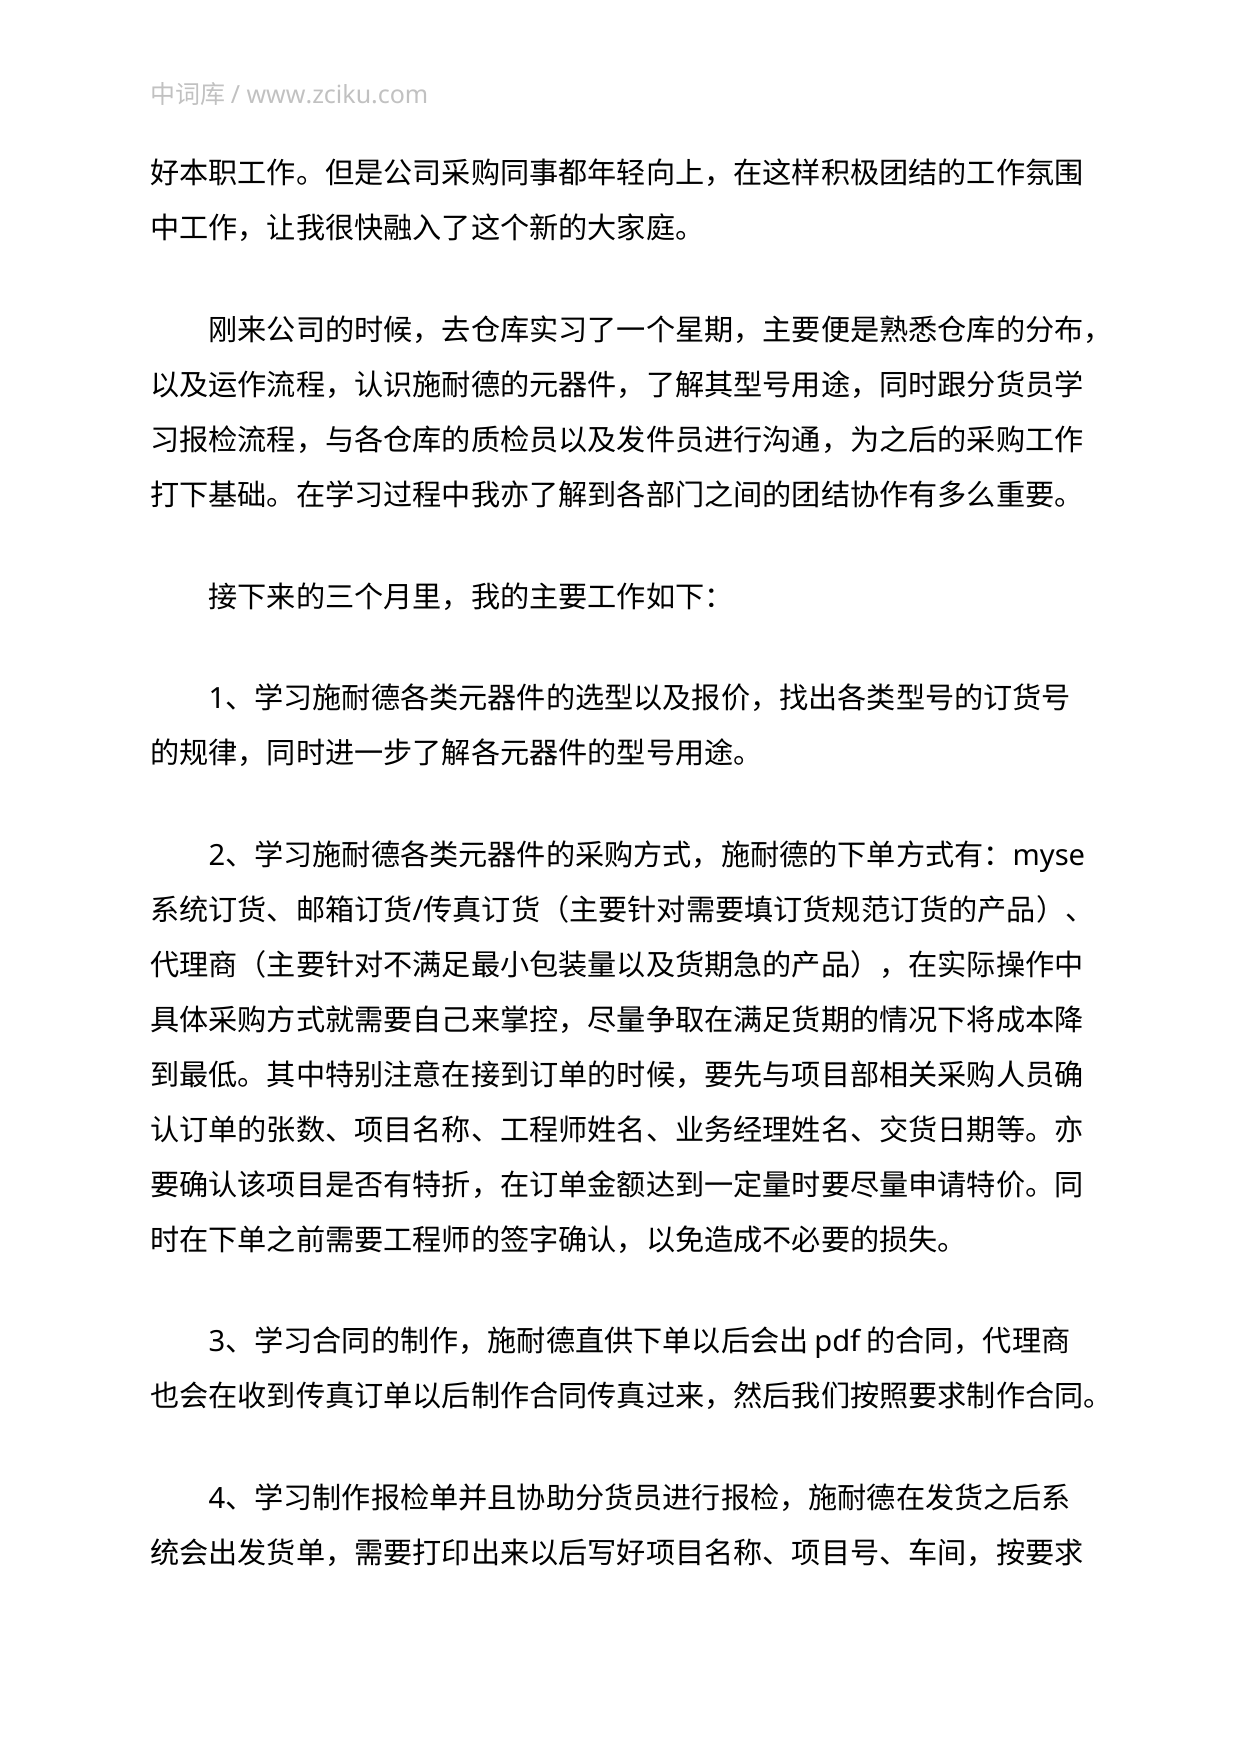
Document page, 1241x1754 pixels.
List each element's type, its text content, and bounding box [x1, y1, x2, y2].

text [150, 1475, 1090, 1572]
text 1、学习施耐德各类元器件的选型以及报价，找出各类型号的订货号的规律，同时进一步了解各元器件的型号用途。 [150, 675, 1090, 772]
text 3、学习合同的制作，施耐德直供下单以后会出pdf的合同，代理商也会在收到传真订单以后制作合同传真过来，然后我们按照要求制作合同。 [150, 1318, 1090, 1415]
text 接下来的三个月里，我的主要工作如下： [150, 573, 1090, 615]
text 刚来公司的时候，去仓库实习了一个星期，主要便是熟悉仓库的分布，以及运作流程，认识施耐德的元器件，了解其型号用途，同时跟分货员学习报检流程，与各仓库的质检员以及发件员进行沟通，为之后的采购工作打下基础。在学习过程中我亦了解到各部门之间的团结协作有多么重要。 [150, 307, 1090, 514]
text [150, 150, 1090, 247]
text 2、学习施耐德各类元器件的采购方式，施耐德的下单方式有：myse系统订货、邮箱订货/传真订货（主要针对需要填订货规范订货的产品）、代理商（主要针对不满足最小包装量以及货期急的产品），在实际操作中具体采购方式就需要自己来掌控，尽量争取在满足货期的情况下将成本降到最低。其中特别注意在接到订单的时候，要先与项目部相关采购人员确认订单的张数、项目名称、工程师姓名、业务经理姓名、交货日期等。亦要确认该项目是否有特折，在订单金额达到一定量时要尽量申请特价。同时在下单之前需要工程师的签字确认，以免造成不必要的损失。 [150, 832, 1090, 1258]
